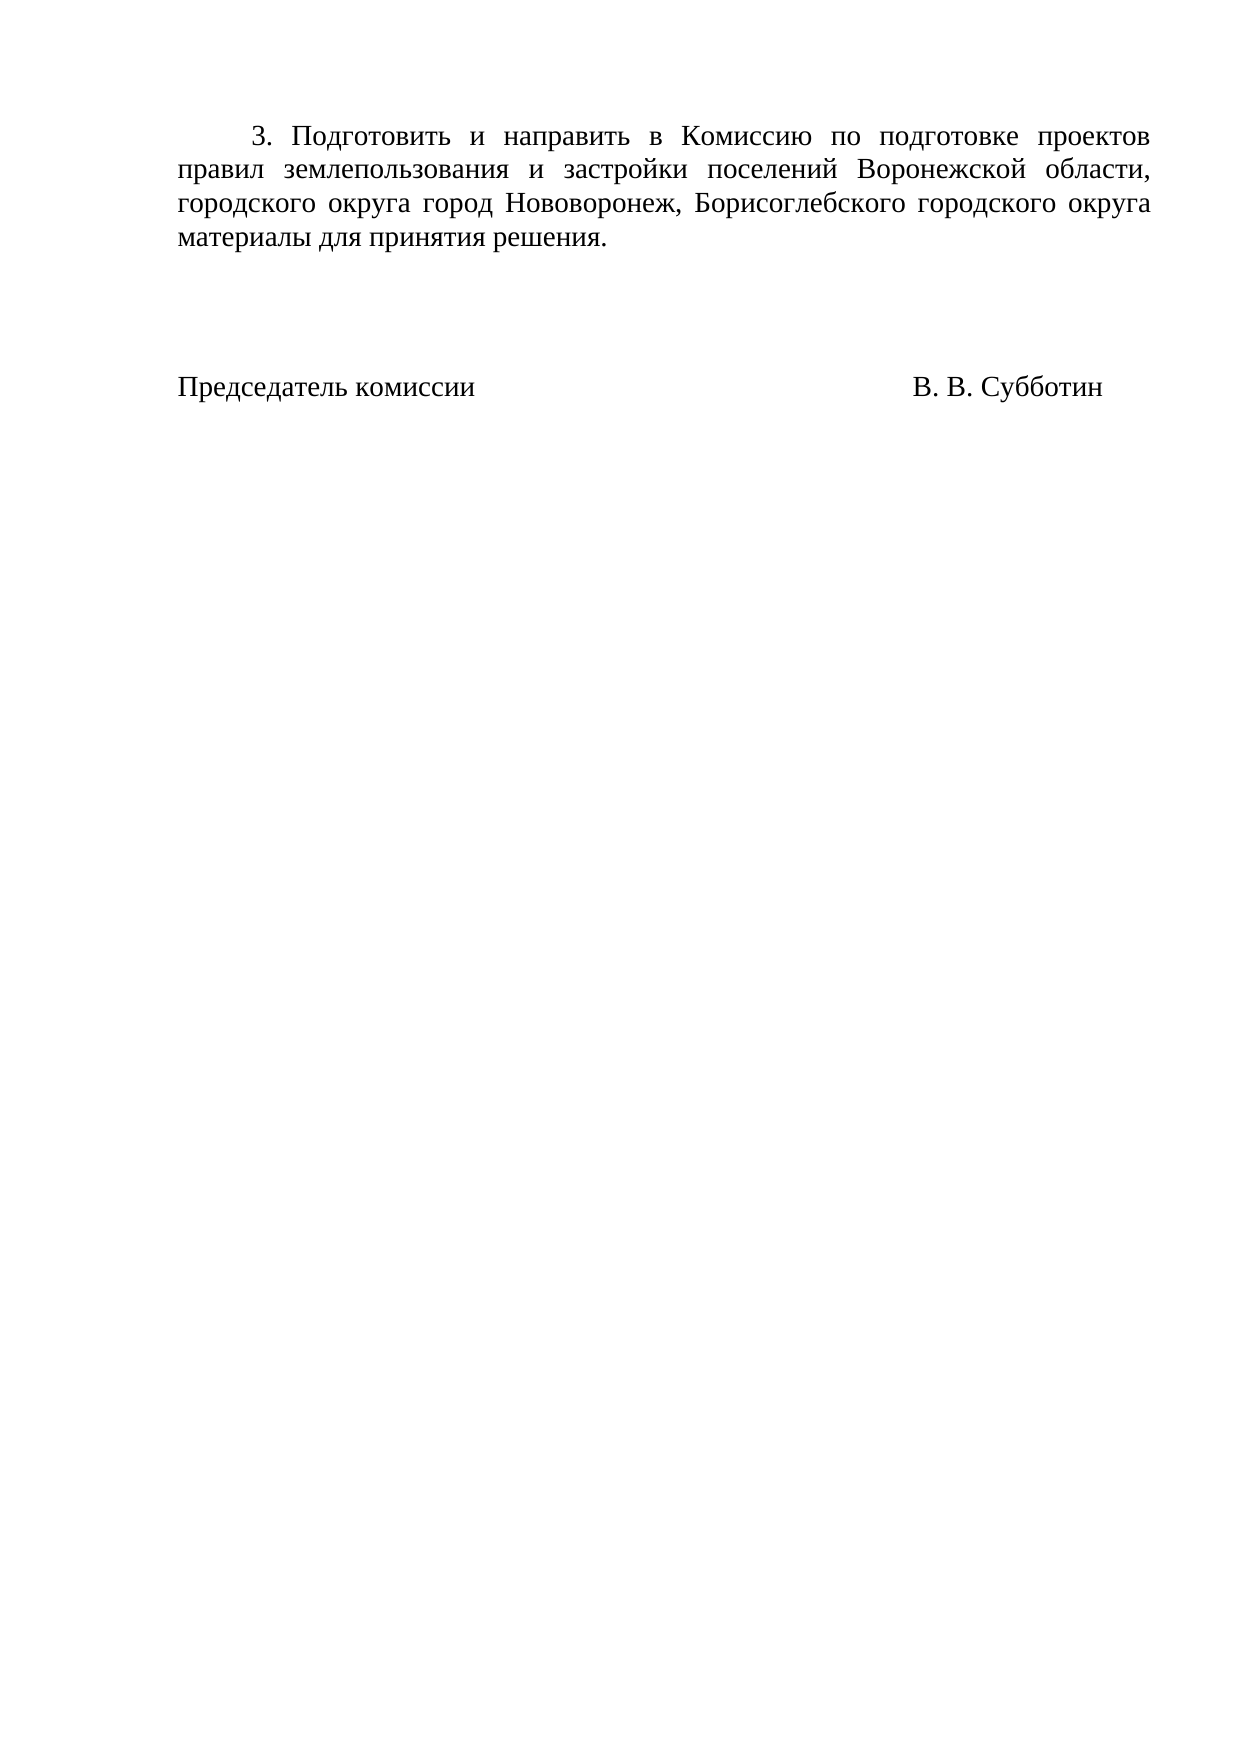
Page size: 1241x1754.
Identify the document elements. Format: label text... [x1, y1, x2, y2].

text 3. Подготовить и направить в Комиссию по подготовке проектов правил землепользования и застройки поселений Воронежской области, городского округа город Нововоронеж, Борисоглебского городского округа материалы для принятия решения. [177, 118, 1152, 252]
text Председатель комиссии В. В. Субботин [177, 369, 1181, 403]
